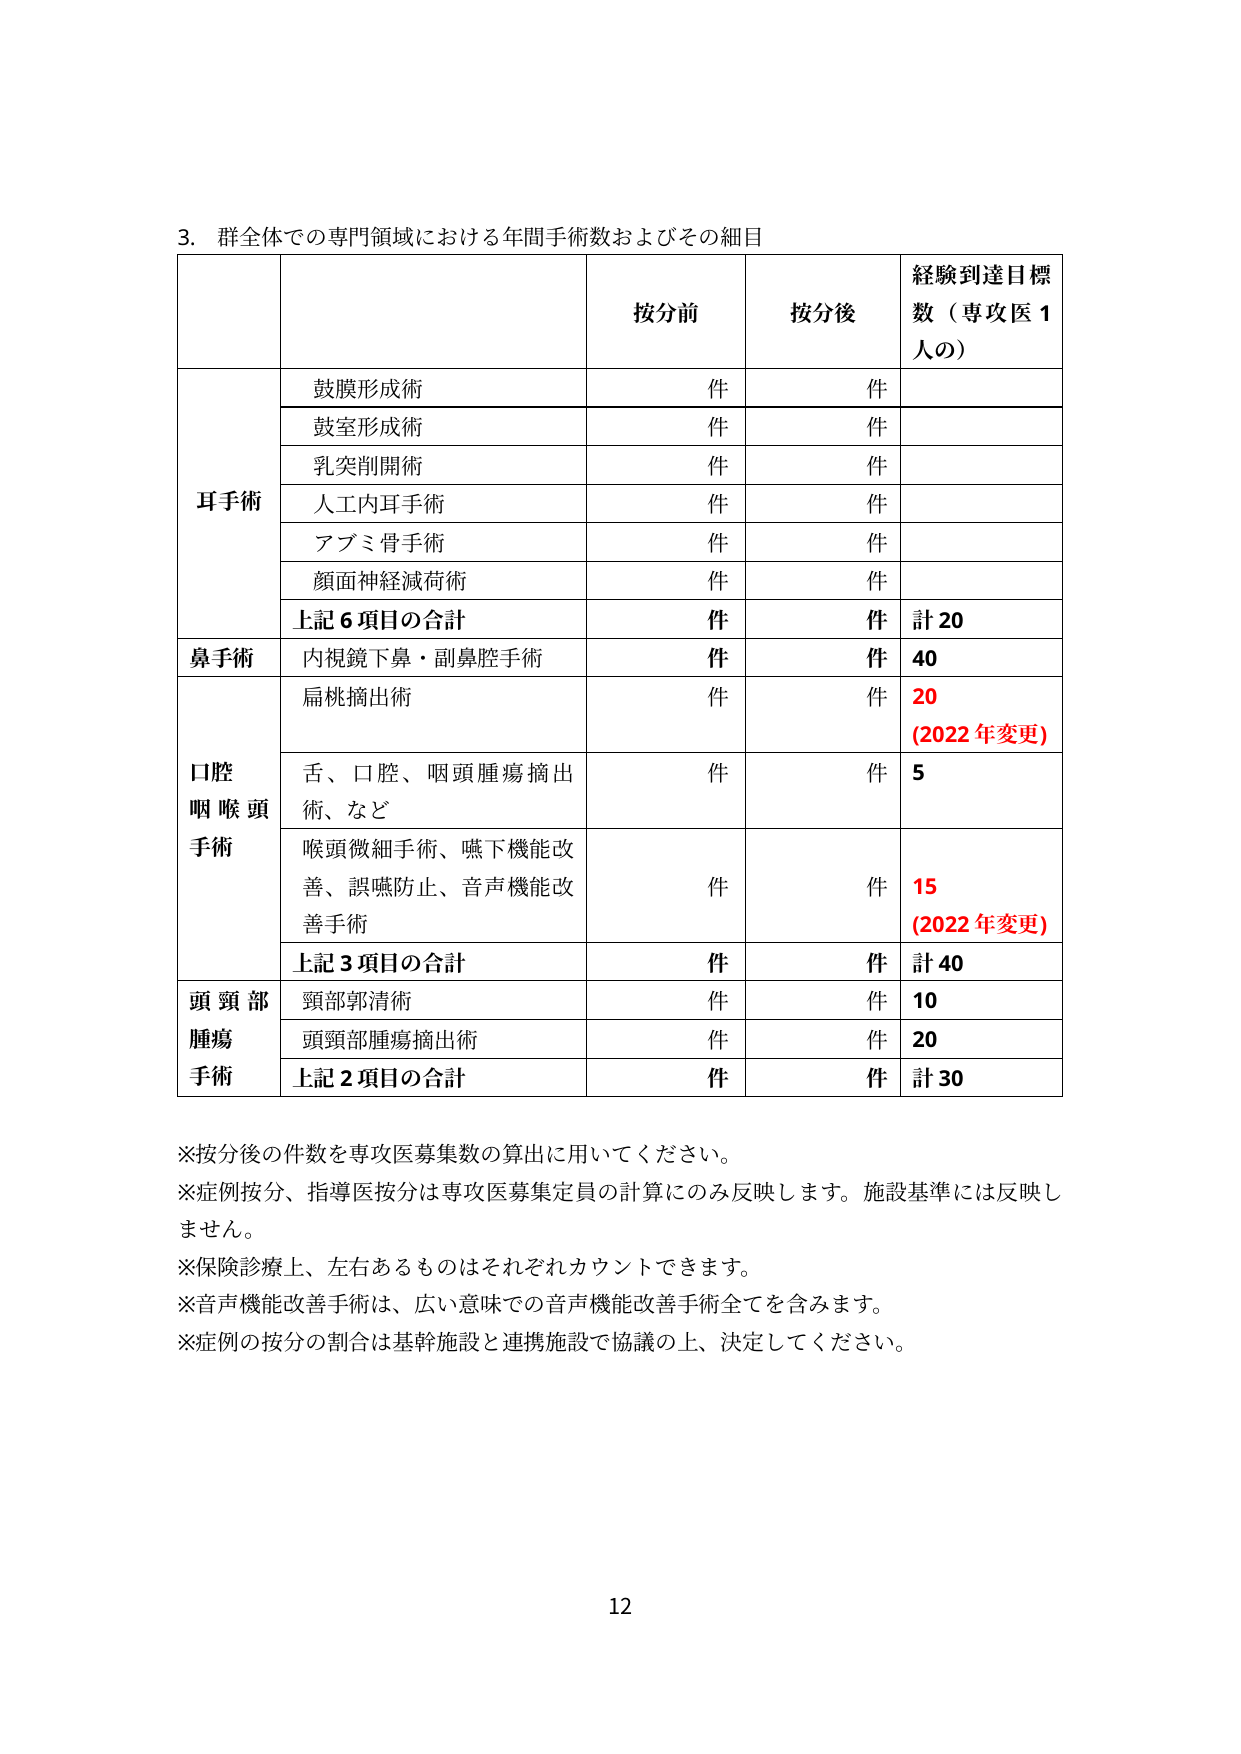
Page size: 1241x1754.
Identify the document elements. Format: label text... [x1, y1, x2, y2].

table_cell 頸部郭清術 [281, 981, 586, 1019]
table_cell 件 [746, 981, 900, 1019]
table_cell 件 [746, 600, 900, 638]
table_cell 件 [746, 753, 900, 828]
table_cell 20 [901, 1020, 1062, 1057]
table_cell 件 [746, 1059, 900, 1096]
table_cell 扁桃摘出術 [281, 677, 586, 752]
table_cell 件 [746, 943, 900, 980]
table_cell 件 [587, 829, 745, 942]
table_cell 人工内耳手術 [281, 485, 586, 522]
table_cell 件 [587, 369, 745, 406]
table_cell 計30 [901, 1059, 1062, 1096]
table_header 経験到達目標数（専攻医1人の） [901, 255, 1062, 368]
table_cell 件 [746, 562, 900, 599]
text ※保険診療上、左右あるものはそれぞれカウントできます。 [177, 1247, 1063, 1284]
table_cell [901, 408, 1062, 445]
table_cell 件 [746, 446, 900, 483]
table_cell 10 [901, 981, 1062, 1019]
table_cell 件 [587, 485, 745, 522]
table_cell 舌、口腔、咽頭腫瘍摘出術、など [281, 753, 586, 828]
table_cell 件 [587, 408, 745, 445]
table_cell [901, 562, 1062, 599]
table_cell [901, 523, 1062, 561]
table_header [178, 255, 280, 368]
table_cell 頭頸部腫瘍 手術 [178, 981, 280, 1096]
text ※症例按分、指導医按分は専攻医募集定員の計算にのみ反映します。施設基準には反映しません。 [177, 1172, 1063, 1247]
text ※按分後の件数を専攻医募集数の算出に用いてください。 [177, 1134, 1063, 1172]
table_cell [901, 485, 1062, 522]
table_cell 件 [746, 829, 900, 942]
text ※音声機能改善手術は、広い意味での音声機能改善手術全てを含みます。 [177, 1284, 1063, 1322]
table_cell 計20 [901, 600, 1062, 638]
table_cell 喉頭微細手術、嚥下機能改善、誤嚥防止、音声機能改善手術 [281, 829, 586, 942]
table_cell 件 [746, 369, 900, 406]
table_cell 頭頸部腫瘍摘出術 [281, 1020, 586, 1057]
table_cell 件 [587, 639, 745, 676]
table_cell 件 [746, 523, 900, 561]
table_cell 鼓膜形成術 [281, 369, 586, 406]
table_header [281, 255, 586, 368]
table_cell [901, 446, 1062, 483]
table_header 按分前 [587, 255, 745, 368]
table_cell 件 [587, 677, 745, 752]
table_cell 件 [587, 523, 745, 561]
table_cell 鼓室形成術 [281, 408, 586, 445]
table_cell 件 [587, 943, 745, 980]
table_cell 5 [901, 753, 1062, 828]
table_cell 件 [587, 981, 745, 1019]
table_cell 口腔 咽喉頭手術 [178, 677, 280, 980]
table_cell 件 [746, 408, 900, 445]
table_cell 内視鏡下鼻・副鼻腔手術 [281, 639, 586, 676]
table_cell 件 [746, 639, 900, 676]
table_cell 件 [746, 677, 900, 752]
table_cell 上記2項目の合計 [281, 1059, 586, 1096]
table_cell 顔面神経減荷術 [281, 562, 586, 599]
table_cell 乳突削開術 [281, 446, 586, 483]
table_cell 件 [587, 446, 745, 483]
table_cell 上記3項目の合計 [281, 943, 586, 980]
table_cell 件 [587, 600, 745, 638]
table_cell 計40 [901, 943, 1062, 980]
table_cell 鼻手術 [178, 639, 280, 676]
table_cell [901, 369, 1062, 406]
text 3. 群全体での専門領域における年間手術数およびその細目 [177, 217, 1063, 254]
table_cell 40 [901, 639, 1062, 676]
table_cell 件 [587, 562, 745, 599]
table_cell 件 [746, 1020, 900, 1057]
table_cell 耳手術 [178, 369, 280, 638]
table_cell 件 [746, 485, 900, 522]
table_header 按分後 [746, 255, 900, 368]
table_cell 件 [587, 1020, 745, 1057]
table_cell 件 [587, 1059, 745, 1096]
table_cell 上記6項目の合計 [281, 600, 586, 638]
table_cell 件 [587, 753, 745, 828]
table_cell 15 (2022年変更) [901, 829, 1062, 942]
table_cell 20 (2022年変更) [901, 677, 1062, 752]
table_cell アブミ骨手術 [281, 523, 586, 561]
text ※症例の按分の割合は基幹施設と連携施設で協議の上、決定してください。 [177, 1322, 1063, 1359]
